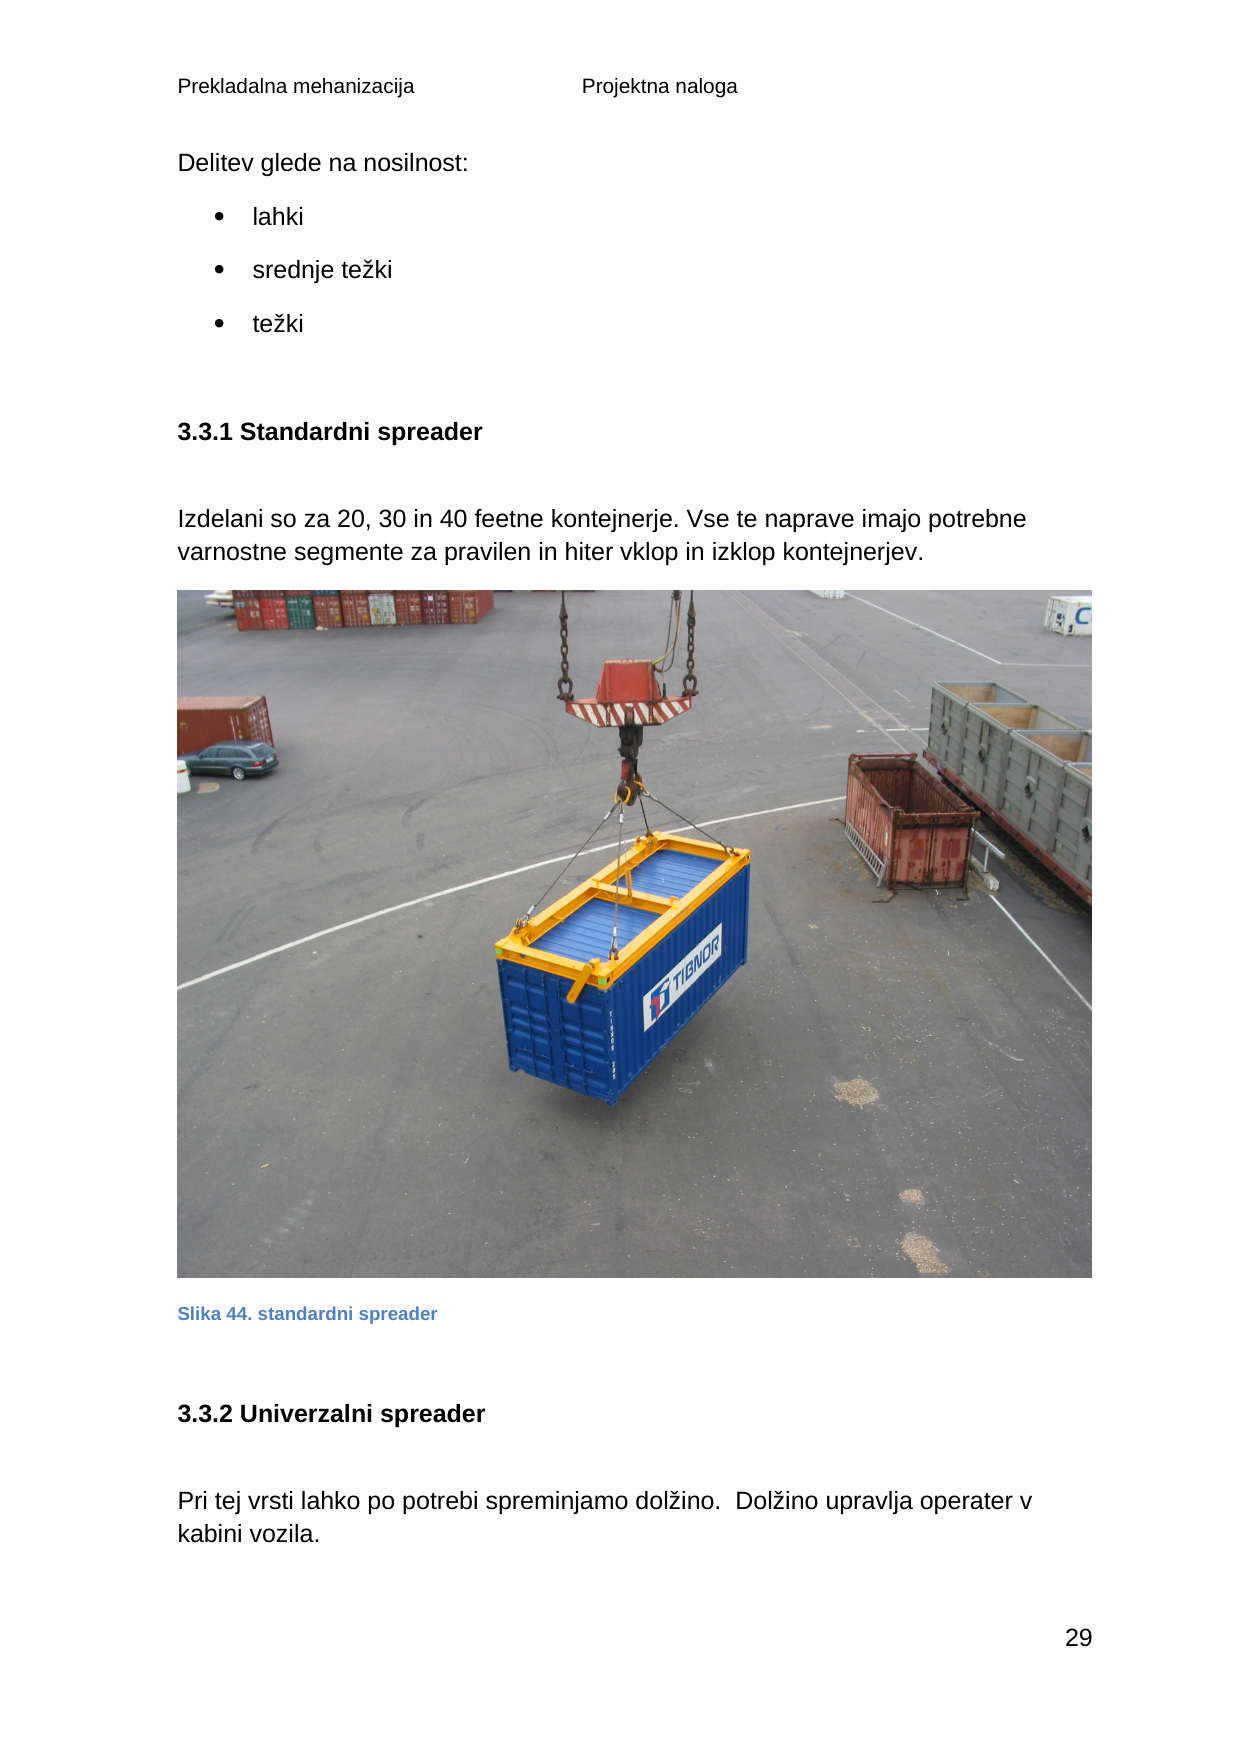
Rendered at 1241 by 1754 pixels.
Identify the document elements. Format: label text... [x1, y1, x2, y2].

list lahki [215, 202, 1092, 230]
list težki [215, 309, 1092, 338]
subtitle 3.3.1 Standardni spreader [177, 417, 1092, 446]
picture [177, 590, 1092, 1278]
text Slika 44. standardni spreader [177, 1303, 1092, 1324]
text Delitev glede na nosilnost: [177, 148, 1092, 176]
subtitle 3.3.2 Univerzalni spreader [177, 1399, 1092, 1428]
text Izdelani so za 20, 30 in 40 feetne kontejnerje. Vse te naprave imajo potrebne varnostne segmente za pravilen in hiter vklop in izklop kontejnerjev. [177, 504, 1092, 566]
text Pri tej vrsti lahko po potrebi spreminjamo dolžino. Dolžino upravlja operater v kabini vozila. [177, 1486, 1092, 1547]
list srednje težki [215, 256, 1092, 284]
